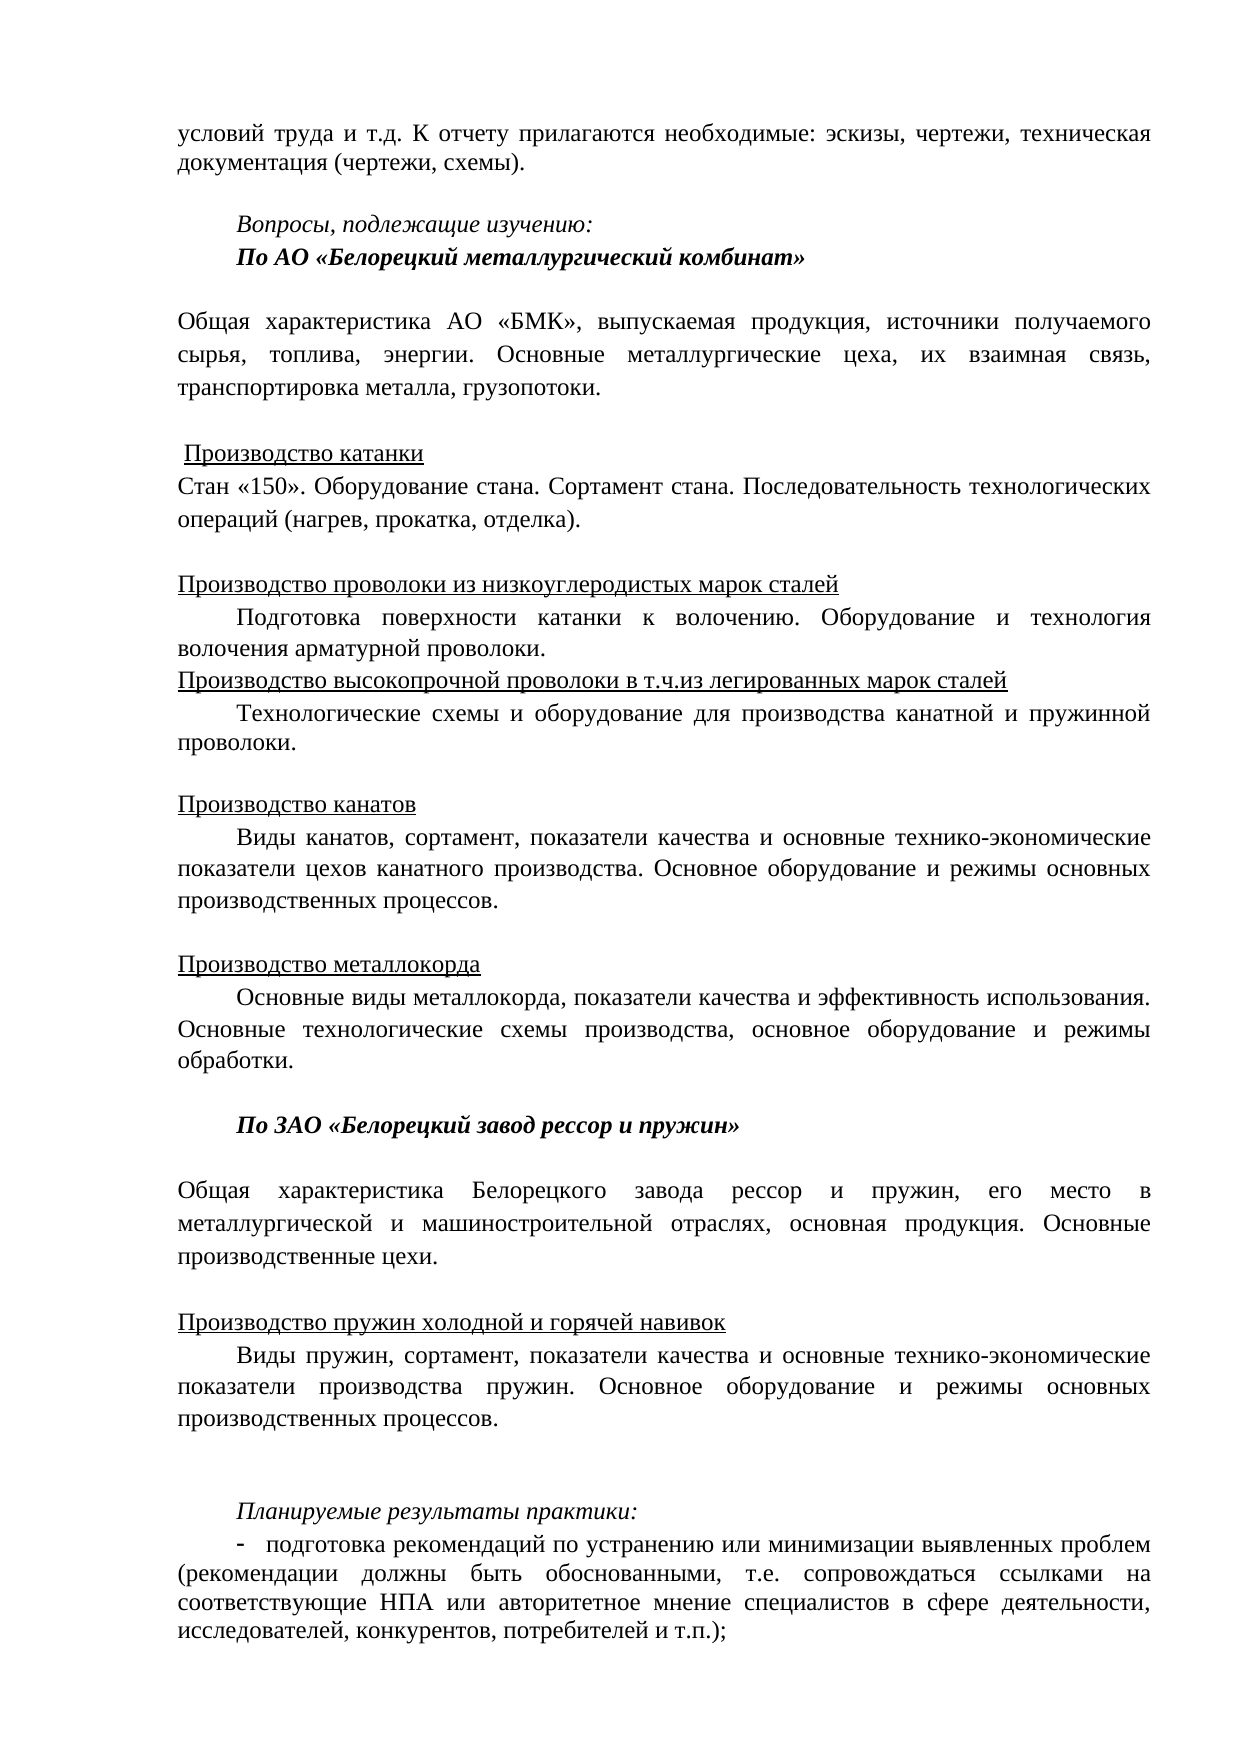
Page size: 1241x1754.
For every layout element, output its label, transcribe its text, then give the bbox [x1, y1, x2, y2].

text Технологические схемы и оборудование для производства канатной и пружинной проволоки. [177, 698, 1152, 756]
subtitle По ЗАО «Белорецкий завод рессор и пружин» [236, 1110, 1152, 1139]
text Производство пружин холодной и горячей навивок [177, 1307, 1152, 1336]
text Виды канатов, сортамент, показатели качества и основные технико-экономические показатели цехов канатного производства. Основное оборудование и режимы основных производственных процессов. [177, 822, 1152, 913]
text Подготовка поверхности катанки к волочению. Оборудование и технология волочения арматурной проволоки. [177, 602, 1152, 662]
text Производство катанки [177, 438, 1152, 467]
text Стан «150». Оборудование стана. Сортамент стана. Последовательность технологических операций (нагрев, прокатка, отделка). [177, 471, 1152, 533]
text Вопросы, подлежащие изучению: [177, 209, 1152, 237]
text Общая характеристика Белорецкого завода рессор и пружин, его место в металлургической и машиностроительной отраслях, основная продукция. Основные производственные цехи. [177, 1175, 1152, 1269]
text Производство проволоки из низкоуглеродистых марок сталей [177, 569, 1152, 598]
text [177, 118, 1152, 176]
text Основные виды металлокорда, показатели качества и эффективность использования. Основные технологические схемы производства, основное оборудование и режимы обработки. [177, 982, 1152, 1074]
text Производство канатов [177, 789, 1152, 817]
list подготовка рекомендаций по устранению или минимизации выявленных проблем (рекомендации должны быть обоснованными, т.е. сопровождаться ссылками на соответствующие НПА или авторитетное мнение специалистов в сфере деятельности, исследователей, конкурентов, потребителей и т.п.); [177, 1529, 1152, 1644]
text Производство высокопрочной проволоки в т.ч.из легированных марок сталей [177, 665, 1152, 694]
text Виды пружин, сортамент, показатели качества и основные технико-экономические показатели производства пружин. Основное оборудование и режимы основных производственных процессов. [177, 1340, 1152, 1432]
text Общая характеристика АО «БМК», выпускаемая продукция, источники получаемого сырья, топлива, энергии. Основные металлургические цеха, их взаимная связь, транспортировка металла, грузопотоки. [177, 306, 1152, 401]
text Планируемые результаты практики: [177, 1496, 1152, 1525]
text Производство металлокорда [177, 949, 1152, 978]
subtitle По АО «Белорецкий металлургический комбинат» [236, 242, 1152, 270]
